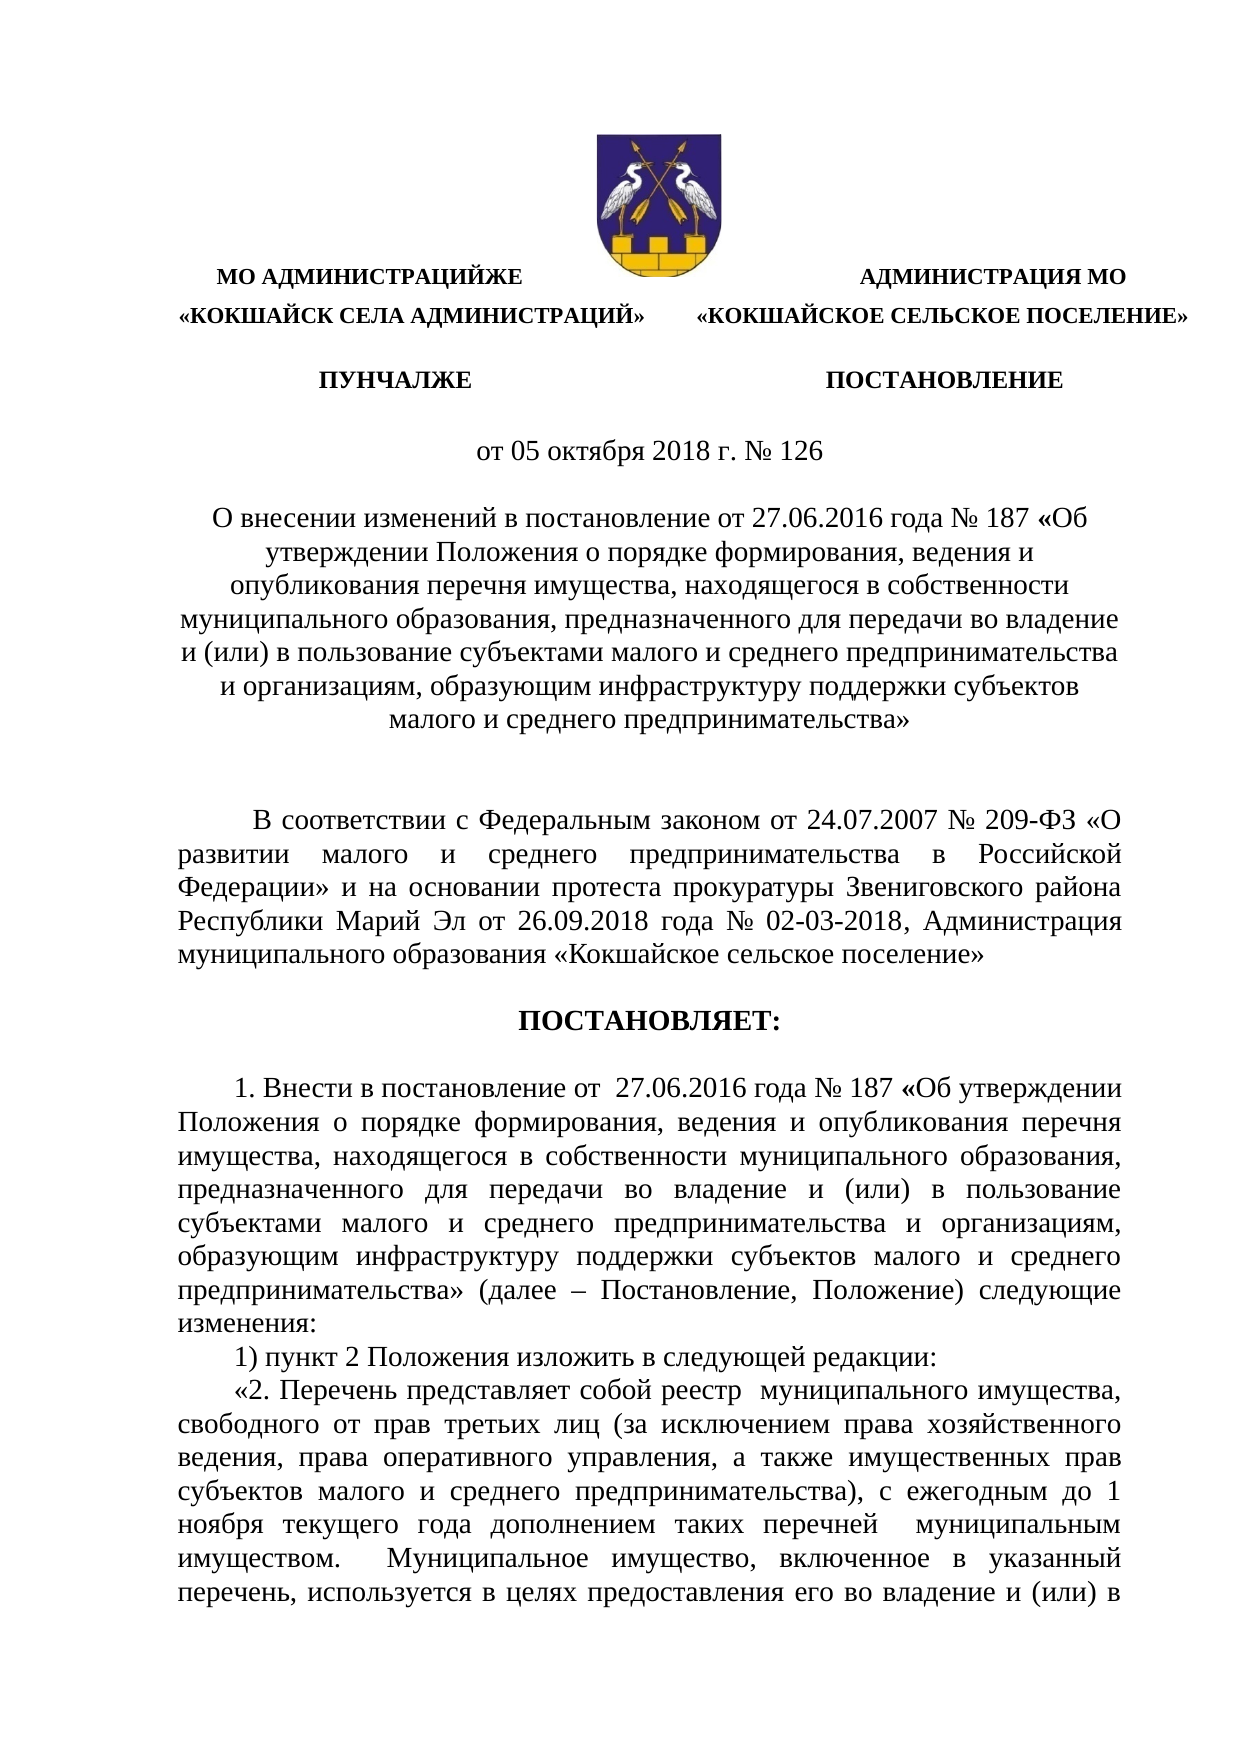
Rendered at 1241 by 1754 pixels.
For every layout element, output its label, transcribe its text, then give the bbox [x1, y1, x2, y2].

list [177, 1372, 1122, 1607]
text В соответствии с Федеральным законом от 24.07.2007 № 209-ФЗ «О развитии малого и среднего предпринимательства в Российской Федерации» и на основании протеста прокуратуры Звениговского района Республики Марий Эл от 26.09.2018 года № 02-03-2018, Администрация муниципального образования «Кокшайское сельское поселение» [177, 802, 1122, 970]
text ПОСТАНОВЛЯЕТ: [177, 1003, 1122, 1037]
picture [596, 134, 722, 275]
list 1) пункт 2 Положения изложить в следующей редакции: [177, 1339, 1122, 1372]
text ПУНЧАЛЖЕ ПОСТАНОВЛЕНИЕ [251, 366, 1122, 394]
text МО АДМИНИСТРАЦИЙЖЕ АДМИНИСТРАЦИЯ МО [121, 263, 1240, 289]
list 1. Внести в постановление от 27.06.2016 года № 187 «Об утверждении Положения о порядке формирования, ведения и опубликования перечня имущества, находящегося в собственности муниципального образования, предназначенного для передачи во владение и (или) в пользование субъектами малого и среднего предпринимательства и организациям, образующим инфраструктуру поддержки субъектов малого и среднего предпринимательства» (далее – Постановление, Положение) следующие изменения: [177, 1071, 1122, 1339]
text от 05 октября 2018 г. № 126 [177, 433, 1122, 467]
text О внесении изменений в постановление от 27.06.2016 года № 187 «Об утверждении Положения о порядке формирования, ведения и опубликования перечня имущества, находящегося в собственности муниципального образования, предназначенного для передачи во владение и (или) в пользование субъектами малого и среднего предпринимательства и организациям, образующим инфраструктуру поддержки субъектов малого и среднего предпринимательства» [177, 500, 1122, 735]
text «КОКШАЙСК СЕЛА АДМИНИСТРАЦИЙ» «КОКШАЙСКОЕ СЕЛЬСКОЕ ПОСЕЛЕНИЕ» [121, 302, 1240, 328]
